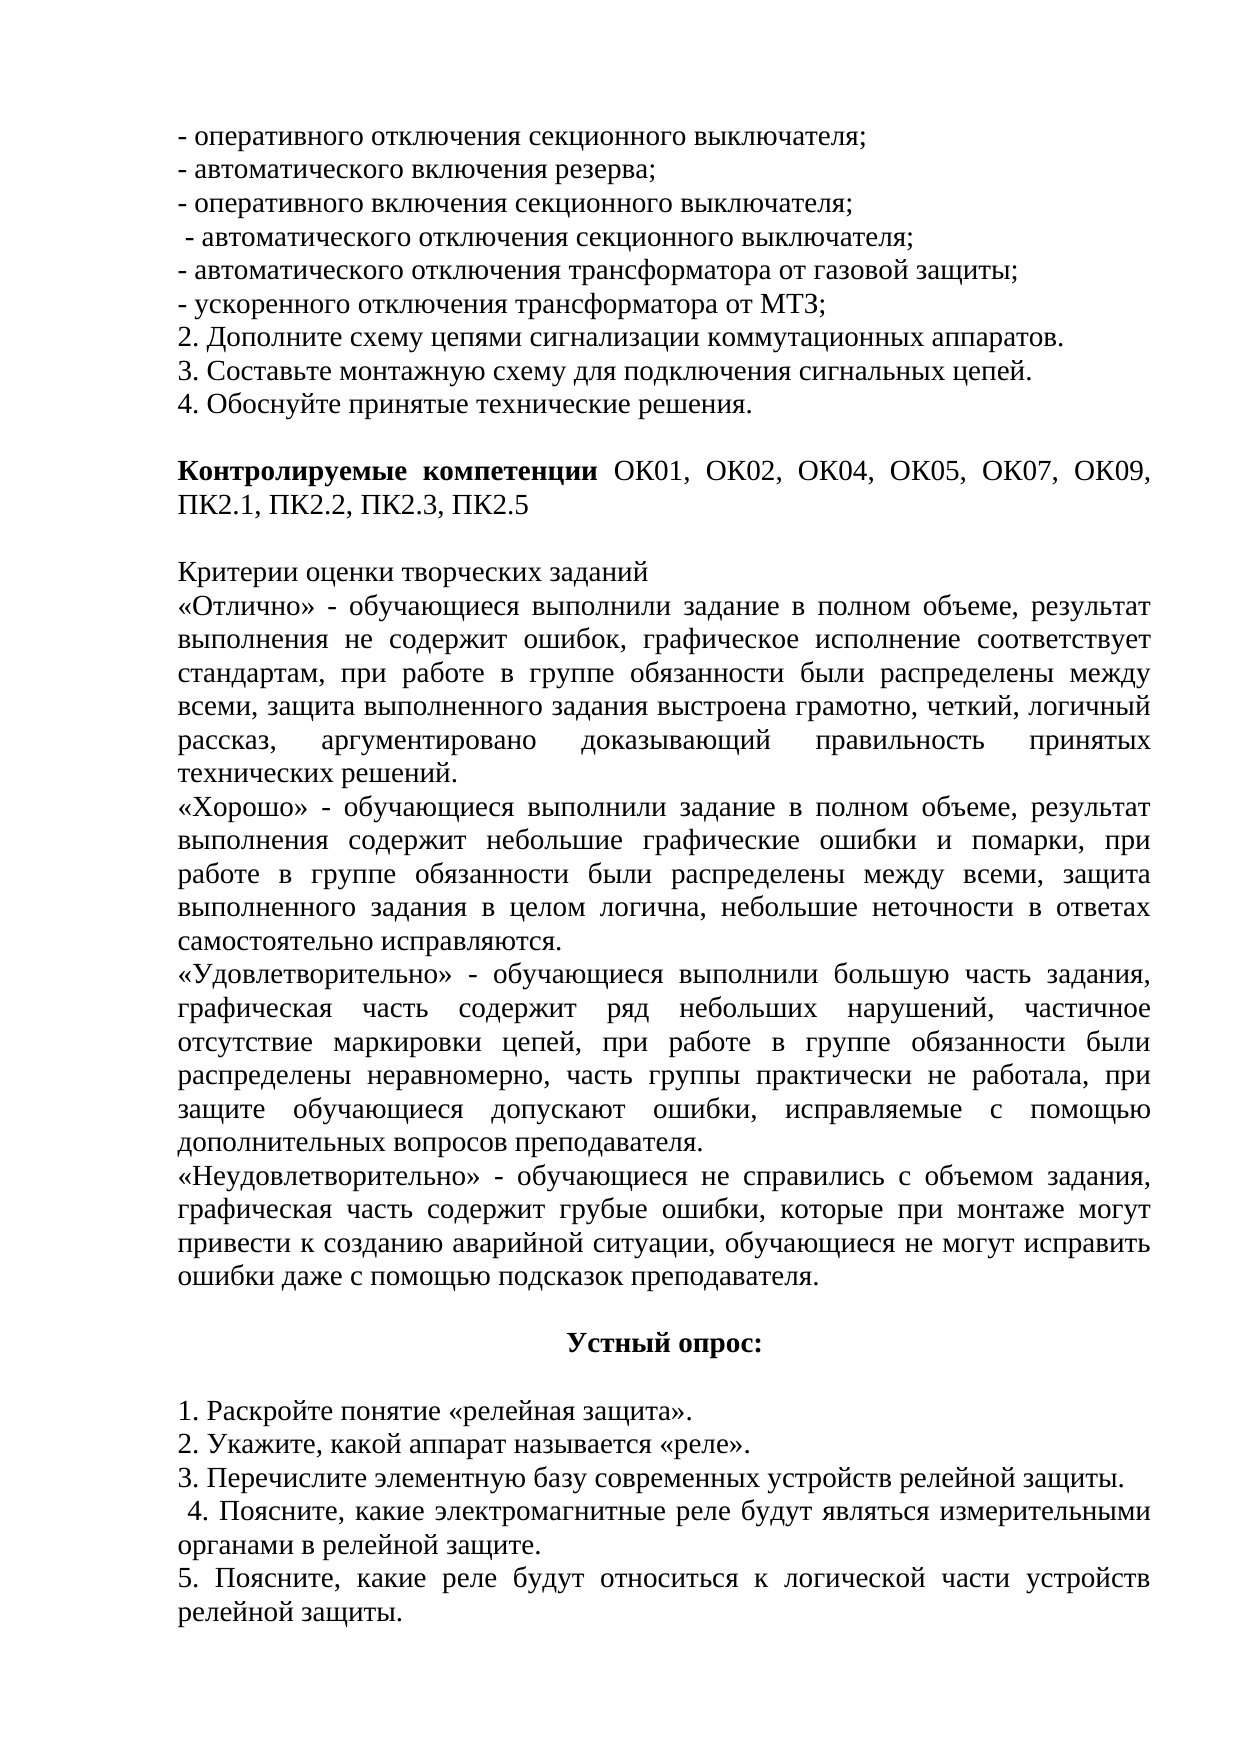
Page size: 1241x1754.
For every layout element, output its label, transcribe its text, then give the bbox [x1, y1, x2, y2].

text «Хорошо» - обучающиеся выполнили задание в полном объеме, результат выполнения содержит небольшие графические ошибки и помарки, при работе в группе обязанности были распределены между всеми, защита выполненного задания в целом логична, небольшие неточности в ответах самостоятельно исправляются. [177, 789, 1152, 957]
text «Удовлетворительно» - обучающиеся выполнили большую часть задания, графическая часть содержит ряд небольших нарушений, частичное отсутствие маркировки цепей, при работе в группе обязанности были распределены неравномерно, часть группы практически не работала, при защите обучающиеся допускают ошибки, исправляемые с помощью дополнительных вопросов преподавателя. [177, 957, 1152, 1158]
text - оперативного отключения секционного выключателя; [177, 118, 1152, 152]
text Устный опрос: [177, 1326, 1152, 1359]
text - автоматического отключения секционного выключателя; [177, 219, 1152, 252]
text Критерии оценки творческих заданий [177, 554, 1152, 588]
text 1. Раскройте понятие «релейная защита». [177, 1393, 1152, 1426]
text Контролируемые компетенции ОК01, ОК02, ОК04, ОК05, ОК07, ОК09, ПК2.1, ПК2.2, ПК2.3, ПК2.5 [177, 453, 1152, 521]
text 2. Укажите, какой аппарат называется «реле». [177, 1426, 1152, 1460]
text 3. Составьте монтажную схему для подключения сигнальных цепей. [177, 353, 1152, 386]
text 5. Поясните, какие реле будут относиться к логической части устройств релейной защиты. [177, 1560, 1152, 1627]
text - автоматического включения резерва; [177, 152, 1152, 185]
text «Неудовлетворительно» - обучающиеся не справились с объемом задания, графическая часть содержит грубые ошибки, которые при монтаже могут привести к созданию аварийной ситуации, обучающиеся не могут исправить ошибки даже с помощью подсказок преподавателя. [177, 1158, 1152, 1292]
text - ускоренного отключения трансформатора от МТЗ; [177, 286, 1152, 319]
text - оперативного включения секционного выключателя; [177, 185, 1152, 219]
text 4. Поясните, какие электромагнитные реле будут являться измерительными органами в релейной защите. [177, 1493, 1152, 1560]
text «Отлично» - обучающиеся выполнили задание в полном объеме, результат выполнения не содержит ошибок, графическое исполнение соответствует стандартам, при работе в группе обязанности были распределены между всеми, защита выполненного задания выстроена грамотно, четкий, логичный рассказ, аргументировано доказывающий правильность принятых технических решений. [177, 588, 1152, 789]
text 4. Обоснуйте принятые технические решения. [177, 386, 1152, 420]
text 2. Дополните схему цепями сигнализации коммутационных аппаратов. [177, 319, 1152, 353]
text - автоматического отключения трансформатора от газовой защиты; [177, 252, 1152, 286]
text 3. Перечислите элементную базу современных устройств релейной защиты. [177, 1460, 1152, 1493]
